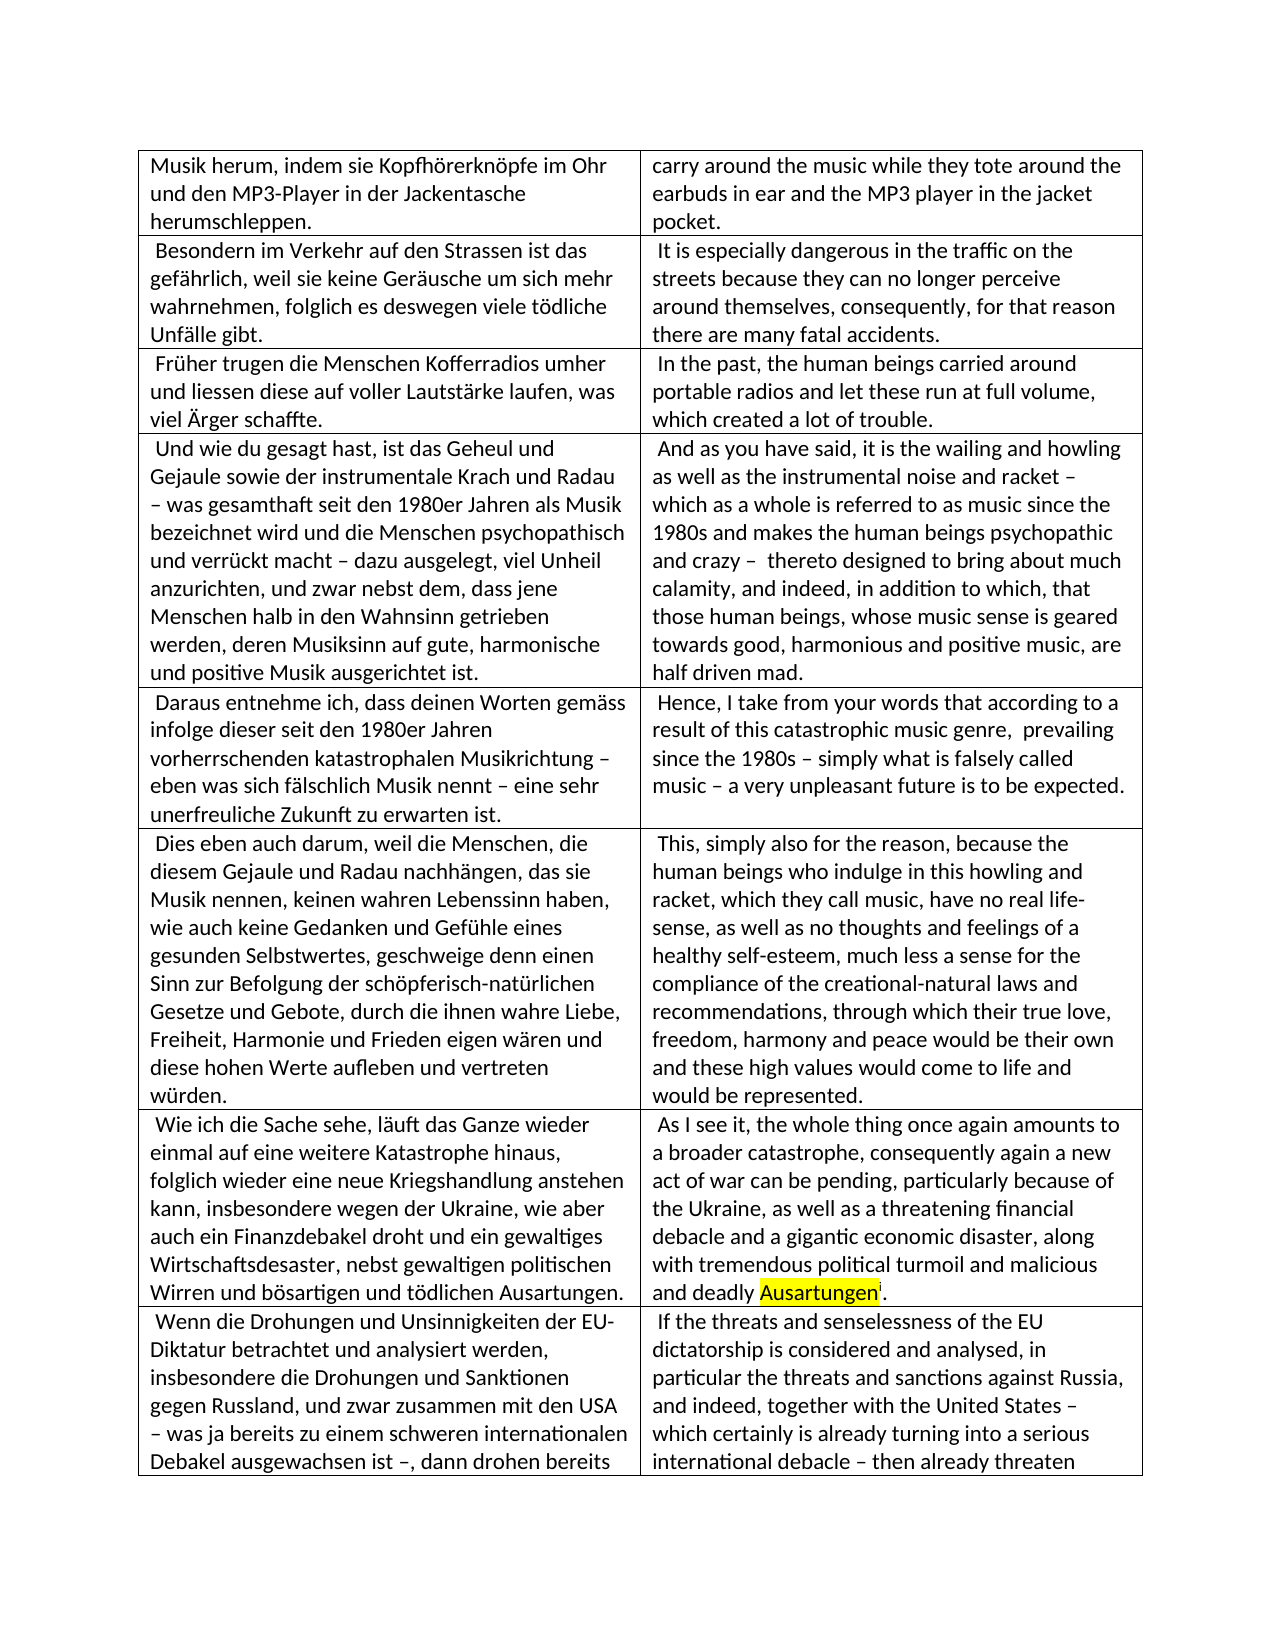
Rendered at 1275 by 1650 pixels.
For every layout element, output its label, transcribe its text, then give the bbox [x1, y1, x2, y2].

table_cell Und wie du gesagt hast, ist das Geheul und Gejaule sowie der instrumentale Krach und Radau – was gesamthaft seit den 1980er Jahren als Musik bezeichnet wird und die Menschen psychopathisch und verrückt macht – dazu ausgelegt, viel Unheil anzurichten, und zwar nebst dem, dass jene Menschen halb in den Wahnsinn getrieben werden, deren Musiksinn auf gute, harmonische und positive Musik ausgerichtet ist. [139, 434, 640, 687]
table_cell Besondern im Verkehr auf den Strassen ist das gefährlich, weil sie keine Geräusche um sich mehr wahrnehmen, folglich es deswegen viele tödliche Unfälle gibt. [139, 236, 640, 348]
table_cell And as you have said, it is the wailing and howling as well as the instrumental noise and racket – which as a whole is referred to as music since the 1980s and makes the human beings psychopathic and crazy – thereto designed to bring about much calamity, and indeed, in addition to which, that those human beings, whose music sense is geared towards good, harmonious and positive music, are half driven mad. [641, 434, 1142, 687]
table_cell Daraus entnehme ich, dass deinen Worten gemäss infolge dieser seit den 1980er Jahren vorherrschenden katastrophalen Musikrichtung – eben was sich fälschlich Musik nennt – eine sehr unerfreuliche Zukunft zu erwarten ist. [139, 688, 640, 828]
table_cell It is especially dangerous in the traffic on the streets because they can no longer perceive around themselves, consequently, for that reason there are many fatal accidents. [641, 236, 1142, 348]
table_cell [641, 1307, 1142, 1475]
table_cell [641, 151, 1142, 235]
table_cell Früher trugen die Menschen Kofferradios umher und liessen diese auf voller Lautstärke laufen, was viel Ärger schaffte. [139, 349, 640, 433]
table_cell This, simply also for the reason, because the human beings who indulge in this howling and racket, which they call music, have no real life-sense, as well as no thoughts and feelings of a healthy self-esteem, much less a sense for the compliance of the creational-natural laws and recommendations, through which their true love, freedom, harmony and peace would be their own and these high values ​​would come to life and would be represented. [641, 829, 1142, 1109]
table_cell Hence, I take from your words that according to a result of this catastrophic music genre, prevailing since the 1980s – simply what is falsely called music – a very unpleasant future is to be expected. [641, 688, 1142, 828]
table_cell In the past, the human beings carried around portable radios and let these run at full volume, which created a lot of trouble. [641, 349, 1142, 433]
table_cell Wie ich die Sache sehe, läuft das Ganze wieder einmal auf eine weitere Katastrophe hinaus, folglich wieder eine neue Kriegshandlung anstehen kann, insbesondere wegen der Ukraine, wie aber auch ein Finanzdebakel droht und ein gewaltiges Wirtschaftsdesaster, nebst gewaltigen politischen Wirren und bösartigen und tödlichen Ausartungen. [139, 1110, 640, 1306]
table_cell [139, 151, 640, 235]
table_cell As I see it, the whole thing once again amounts to a broader catastrophe, consequently again a new act of war can be pending, particularly because of the Ukraine, as well as a threatening financial debacle and a gigantic economic disaster, along with tremendous political turmoil and malicious and deadly Ausartungen. [641, 1110, 1142, 1306]
table_cell Dies eben auch darum, weil die Menschen, die diesem Gejaule und Radau nachhängen, das sie Musik nennen, keinen wahren Lebenssinn haben, wie auch keine Gedanken und Gefühle eines gesunden Selbstwertes, geschweige denn einen Sinn zur Befolgung der schöpferisch-natürlichen Gesetze und Gebote, durch die ihnen wahre Liebe, Freiheit, Harmonie und Frieden eigen wären und diese hohen Werte aufleben und vertreten würden. [139, 829, 640, 1109]
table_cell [139, 1307, 640, 1475]
